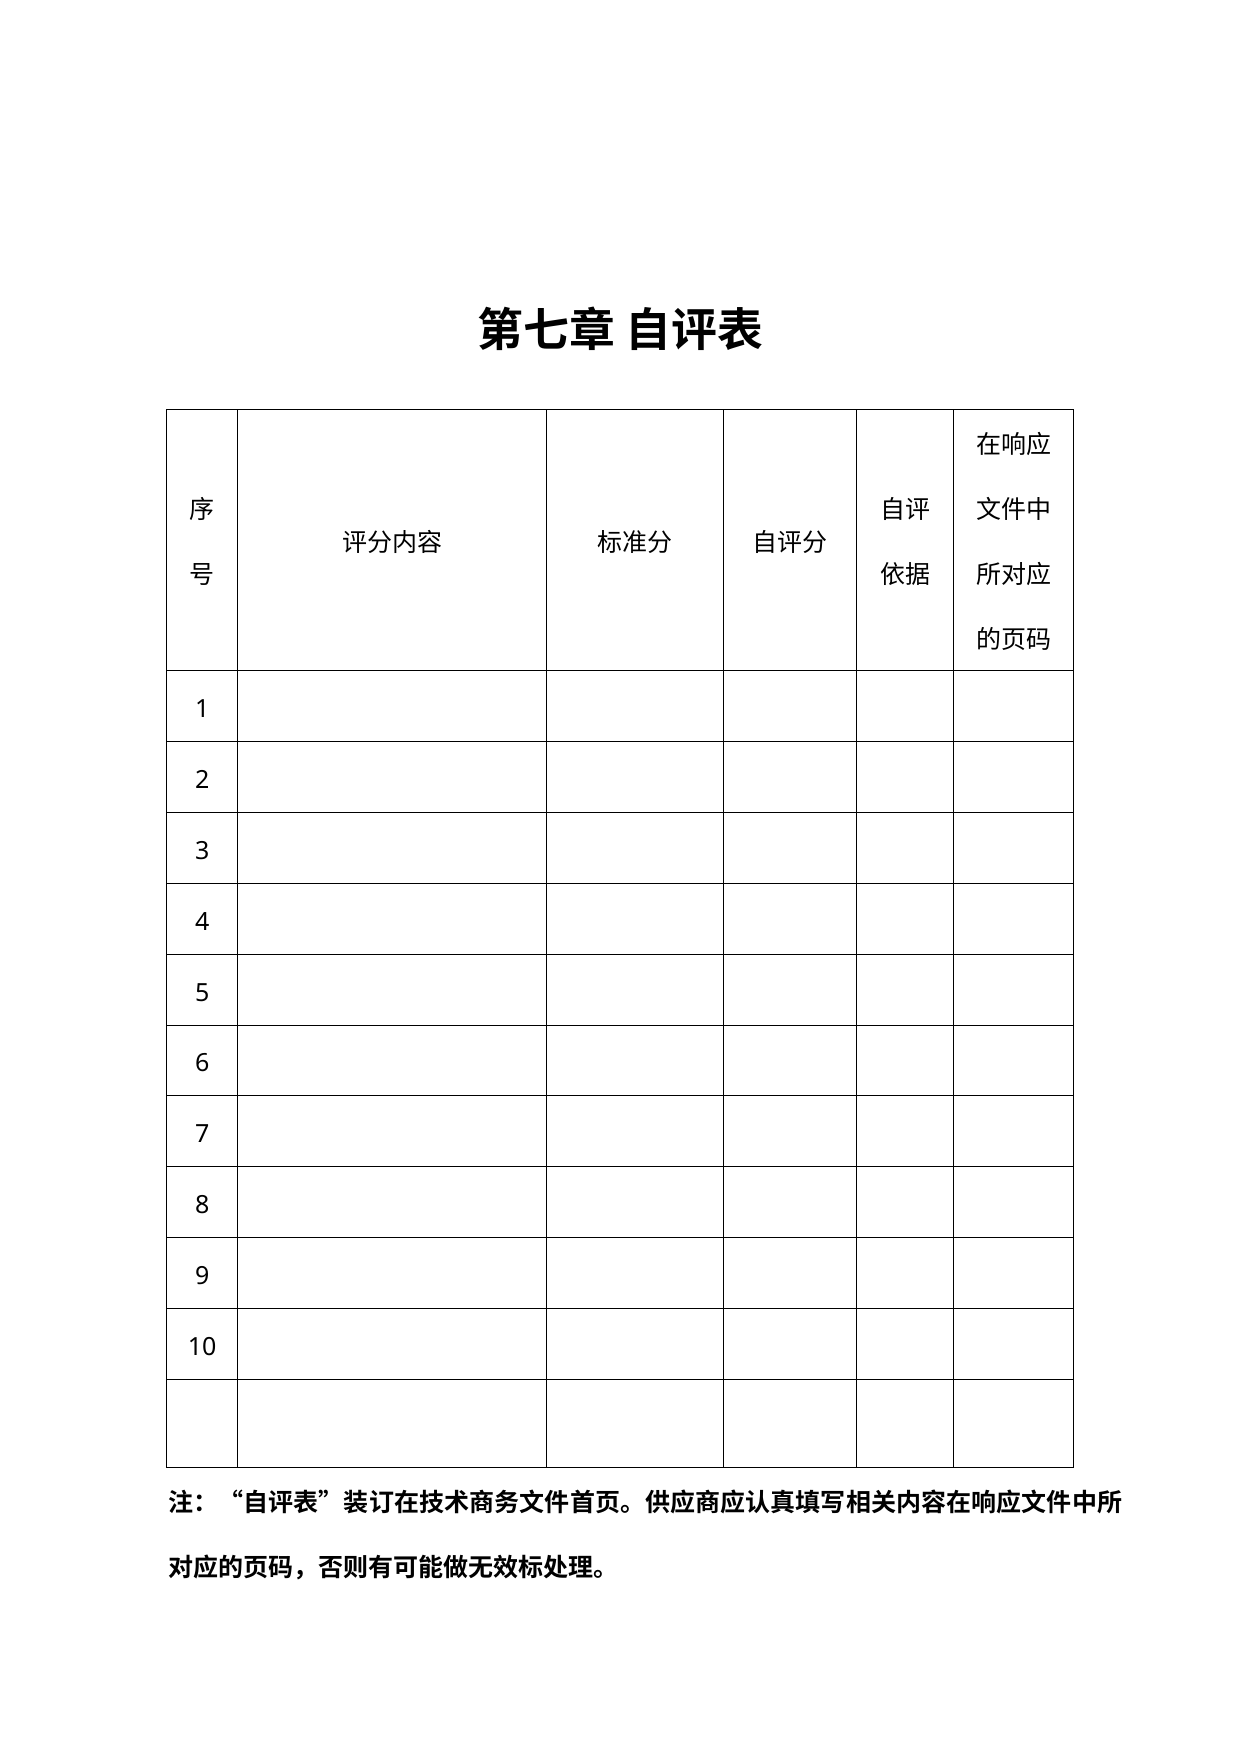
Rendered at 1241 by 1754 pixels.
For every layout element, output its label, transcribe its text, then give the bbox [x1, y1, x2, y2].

table_cell [724, 884, 856, 954]
table_cell 7 [167, 1096, 237, 1166]
table_cell [238, 1238, 546, 1308]
table_cell [724, 1096, 856, 1166]
table_cell [547, 1096, 723, 1166]
table_cell [954, 742, 1073, 812]
table_cell [857, 813, 953, 883]
table_cell [954, 1238, 1073, 1308]
table_cell [547, 1380, 723, 1467]
table_header 自评分 [724, 410, 856, 670]
table_cell 10 [167, 1309, 237, 1379]
table_cell [954, 1096, 1073, 1166]
table_cell 2 [167, 742, 237, 812]
table_cell [547, 955, 723, 1024]
table_cell [857, 671, 953, 741]
table_cell [857, 1167, 953, 1237]
table_cell [857, 1026, 953, 1095]
table_cell [547, 1238, 723, 1308]
table_cell [857, 1309, 953, 1379]
table_cell [238, 742, 546, 812]
table_cell [547, 1026, 723, 1095]
table_cell [238, 813, 546, 883]
table_cell [724, 955, 856, 1024]
table_header 评分内容 [238, 410, 546, 670]
table_cell [724, 1309, 856, 1379]
table_cell [238, 671, 546, 741]
table_cell [724, 1167, 856, 1237]
table_cell [857, 1096, 953, 1166]
table_cell [238, 1096, 546, 1166]
table_cell [167, 1380, 237, 1467]
table_cell [857, 955, 953, 1024]
table_cell [857, 1380, 953, 1467]
table_cell [547, 742, 723, 812]
table_cell [724, 1238, 856, 1308]
table_cell [724, 742, 856, 812]
table_cell [724, 671, 856, 741]
table_cell 1 [167, 671, 237, 741]
table_cell [724, 1380, 856, 1467]
table_cell [954, 1026, 1073, 1095]
table_cell 4 [167, 884, 237, 954]
table_cell [954, 671, 1073, 741]
table_cell [857, 742, 953, 812]
table_header 序号 [167, 410, 237, 670]
table_cell [547, 1309, 723, 1379]
table_cell [547, 884, 723, 954]
table_cell [954, 955, 1073, 1024]
table_cell [954, 884, 1073, 954]
table_cell [857, 884, 953, 954]
table_cell [547, 813, 723, 883]
table_cell [954, 813, 1073, 883]
table_cell [238, 1309, 546, 1379]
table_cell [954, 1380, 1073, 1467]
table_cell 8 [167, 1167, 237, 1237]
table_cell 3 [167, 813, 237, 883]
table_cell [547, 1167, 723, 1237]
table_cell [954, 1167, 1073, 1237]
table_header 自评 依据 [857, 410, 953, 670]
table_cell [724, 813, 856, 883]
table_cell [724, 1026, 856, 1095]
table_header 在响应文件中所对应的页码 [954, 410, 1073, 670]
table_header 标准分 [547, 410, 723, 670]
table_cell 9 [167, 1238, 237, 1308]
table_cell [547, 671, 723, 741]
table_cell 6 [167, 1026, 237, 1095]
text 注：“自评表”装订在技术商务文件首页。供应商应认真填写相关内容在响应文件中所对应的页码，否则有可能做无效标处理。 [168, 1468, 1122, 1598]
table_cell [238, 1380, 546, 1467]
table_cell [238, 955, 546, 1024]
subtitle 自评表 [118, 277, 1122, 375]
table_cell [238, 884, 546, 954]
table_cell [238, 1026, 546, 1095]
table_cell [954, 1309, 1073, 1379]
table_cell 5 [167, 955, 237, 1024]
table_cell [238, 1167, 546, 1237]
table_cell [857, 1238, 953, 1308]
